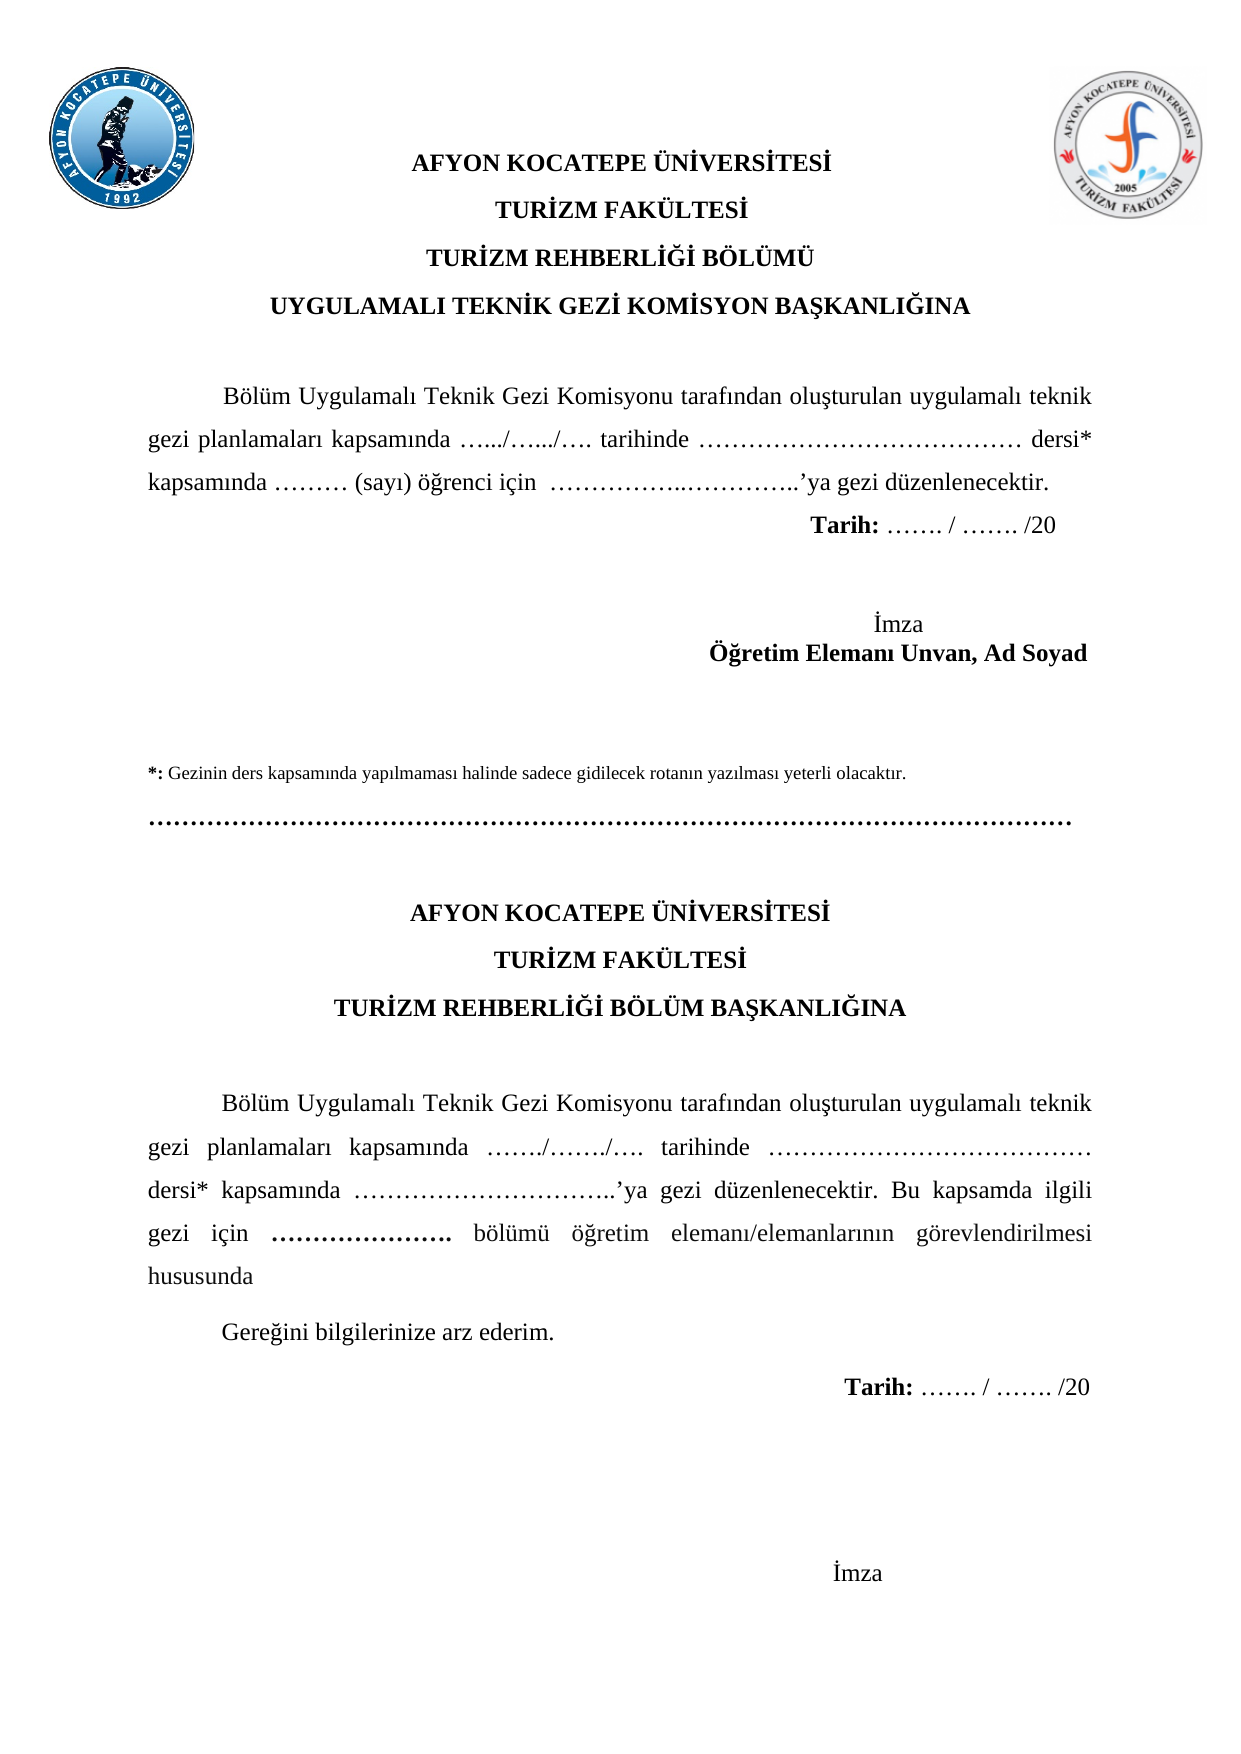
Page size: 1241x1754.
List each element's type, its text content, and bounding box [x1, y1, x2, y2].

text Tarih: ……. / ……. /20 [148, 510, 1093, 539]
text TURİZM FAKÜLTESİ [148, 195, 1049, 224]
text TURİZM FAKÜLTESİ [148, 945, 1093, 974]
text Bölüm Uygulamalı Teknik Gezi Komisyonu tarafından oluşturulan uygulamalı teknik gezi planlamaları kapsamında ….../….../…. tarihinde ………………………………… dersi* kapsamında ……… (sayı) öğrenci için ……………..…………..’ya gezi düzenlenecektir. [148, 381, 1093, 496]
text Gereğini bilgilerinize arz ederim. [148, 1317, 1093, 1345]
text TURİZM REHBERLİĞİ BÖLÜM BAŞKANLIĞINA [148, 993, 1093, 1022]
text Tarih: ……. / ……. /20 [148, 1372, 1093, 1401]
text Öğretim Elemanı Unvan, Ad Soyad [148, 638, 1093, 667]
text İmza [148, 609, 1093, 638]
text *: Gezinin ders kapsamında yapılmaması halinde sadece gidilecek rotanın yazılması yeterli olacaktır. [148, 762, 1093, 784]
picture [1049, 66, 1207, 225]
text AFYON KOCATEPE ÜNİVERSİTESİ [148, 898, 1093, 926]
text İmza [148, 1558, 1093, 1587]
text UYGULAMALI TEKNİK GEZİ KOMİSYON BAŞKANLIĞINA [148, 291, 1093, 319]
picture [49, 67, 195, 209]
text ………………………………………………………………………………………………… [148, 802, 1093, 831]
text AFYON KOCATEPE ÜNİVERSİTESİ [195, 148, 1049, 176]
text Bölüm Uygulamalı Teknik Gezi Komisyonu tarafından oluşturulan uygulamalı teknik gezi planlamaları kapsamında ……./……./…. tarihinde ………………………………… dersi* kapsamında …………………………..’ya gezi düzenlenecektir. Bu kapsamda ilgili gezi için …………………. bölümü öğretim elemanı/elemanlarının görevlendirilmesi hususunda [148, 1088, 1093, 1290]
text TURİZM REHBERLİĞİ BÖLÜMÜ [148, 243, 1093, 272]
